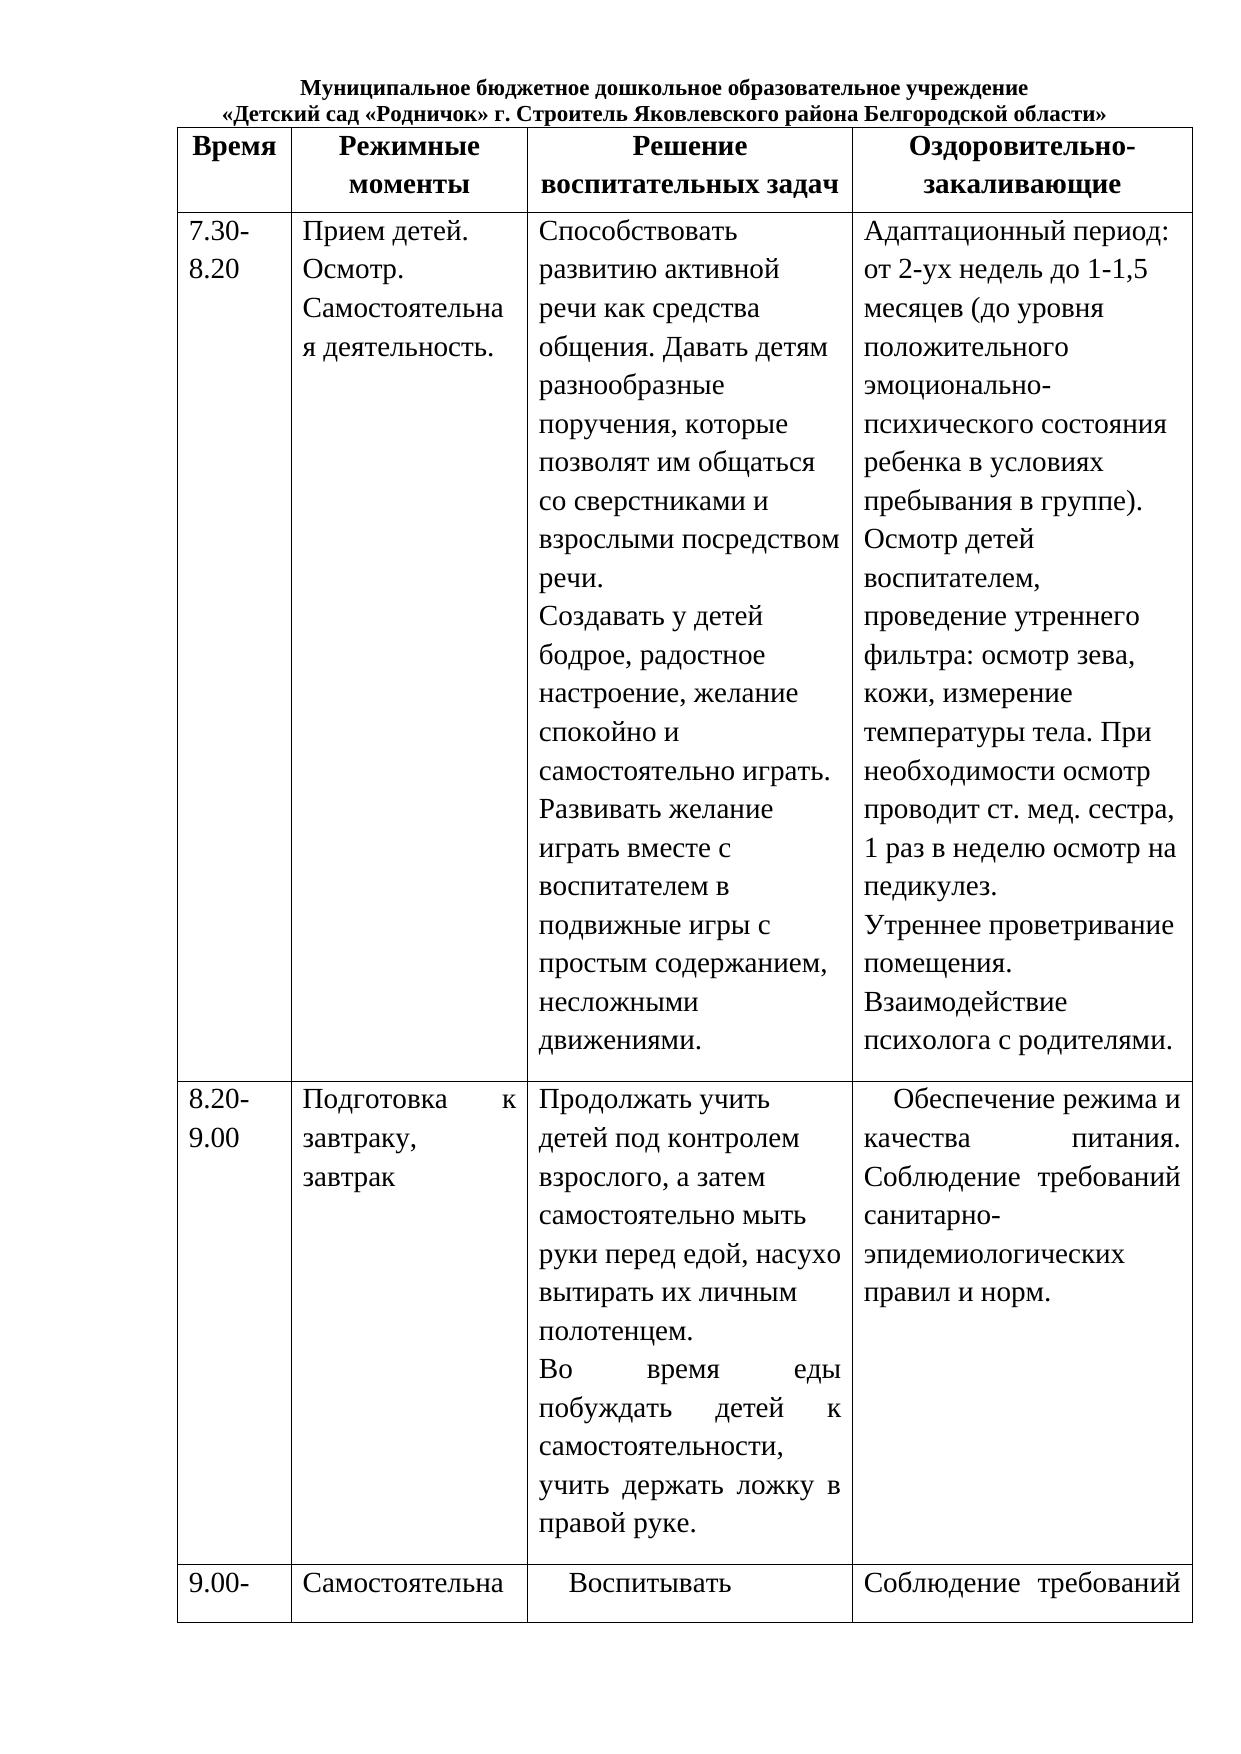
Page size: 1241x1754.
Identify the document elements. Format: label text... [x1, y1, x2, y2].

table_cell Подготовка к завтраку, завтрак [292, 1082, 527, 1564]
table_cell Решение воспитательных задач при проведении режимных процессов [528, 128, 852, 212]
table_cell Режимные моменты [292, 128, 527, 212]
table_cell 8.20-9.00 [178, 1082, 291, 1564]
table_cell Оздоровительно-закаливающие процедуры и психологическая поддержка воспитанников [853, 128, 1192, 212]
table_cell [528, 1565, 852, 1622]
table_cell Время [178, 128, 291, 188]
table_cell 7.30-8.20 [178, 213, 291, 1081]
table_cell Продолжать учить детей под контролем взрослого, а затем самостоятельно мыть руки перед едой, насухо вытирать их личным полотенцем. Во время еды побуждать детей к самостоятельности, учить держать ложку в правой руке. [528, 1082, 852, 1564]
table_cell Прием детей. Осмотр. Самостоятельная деятельность. [292, 213, 527, 1081]
table_cell Обеспечение режима и качества питания. Соблюдение требований санитарно-эпидемиологических правил и норм. [853, 1082, 1192, 1564]
table_cell Адаптационный период: от 2-ух недель до 1-1,5 месяцев (до уровня положительного эмоционально-психического состояния ребенка в условиях пребывания в группе). Осмотр детей воспитателем, проведение утреннего фильтра: осмотр зева, кожи, измерение температуры тела. При необходимости осмотр проводит ст. мед. сестра, 1 раз в неделю осмотр на педикулез. Утреннее проветривание помещения. Взаимодействие психолога с родителями. [853, 213, 1192, 1081]
table_cell 9.00-9.10 [178, 1565, 291, 1622]
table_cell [292, 1565, 527, 1622]
table_cell [178, 188, 291, 212]
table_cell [853, 1565, 1192, 1622]
table_cell Способствовать развитию активной речи как средства общения. Давать детям разнообразные поручения, которые позволят им общаться со сверстниками и взрослыми посредством речи. Создавать у детей бодрое, радостное настроение, желание спокойно и самостоятельно играть. Развивать желание играть вместе с воспитателем в подвижные игры с простым содержанием, несложными движениями. [528, 213, 852, 1081]
